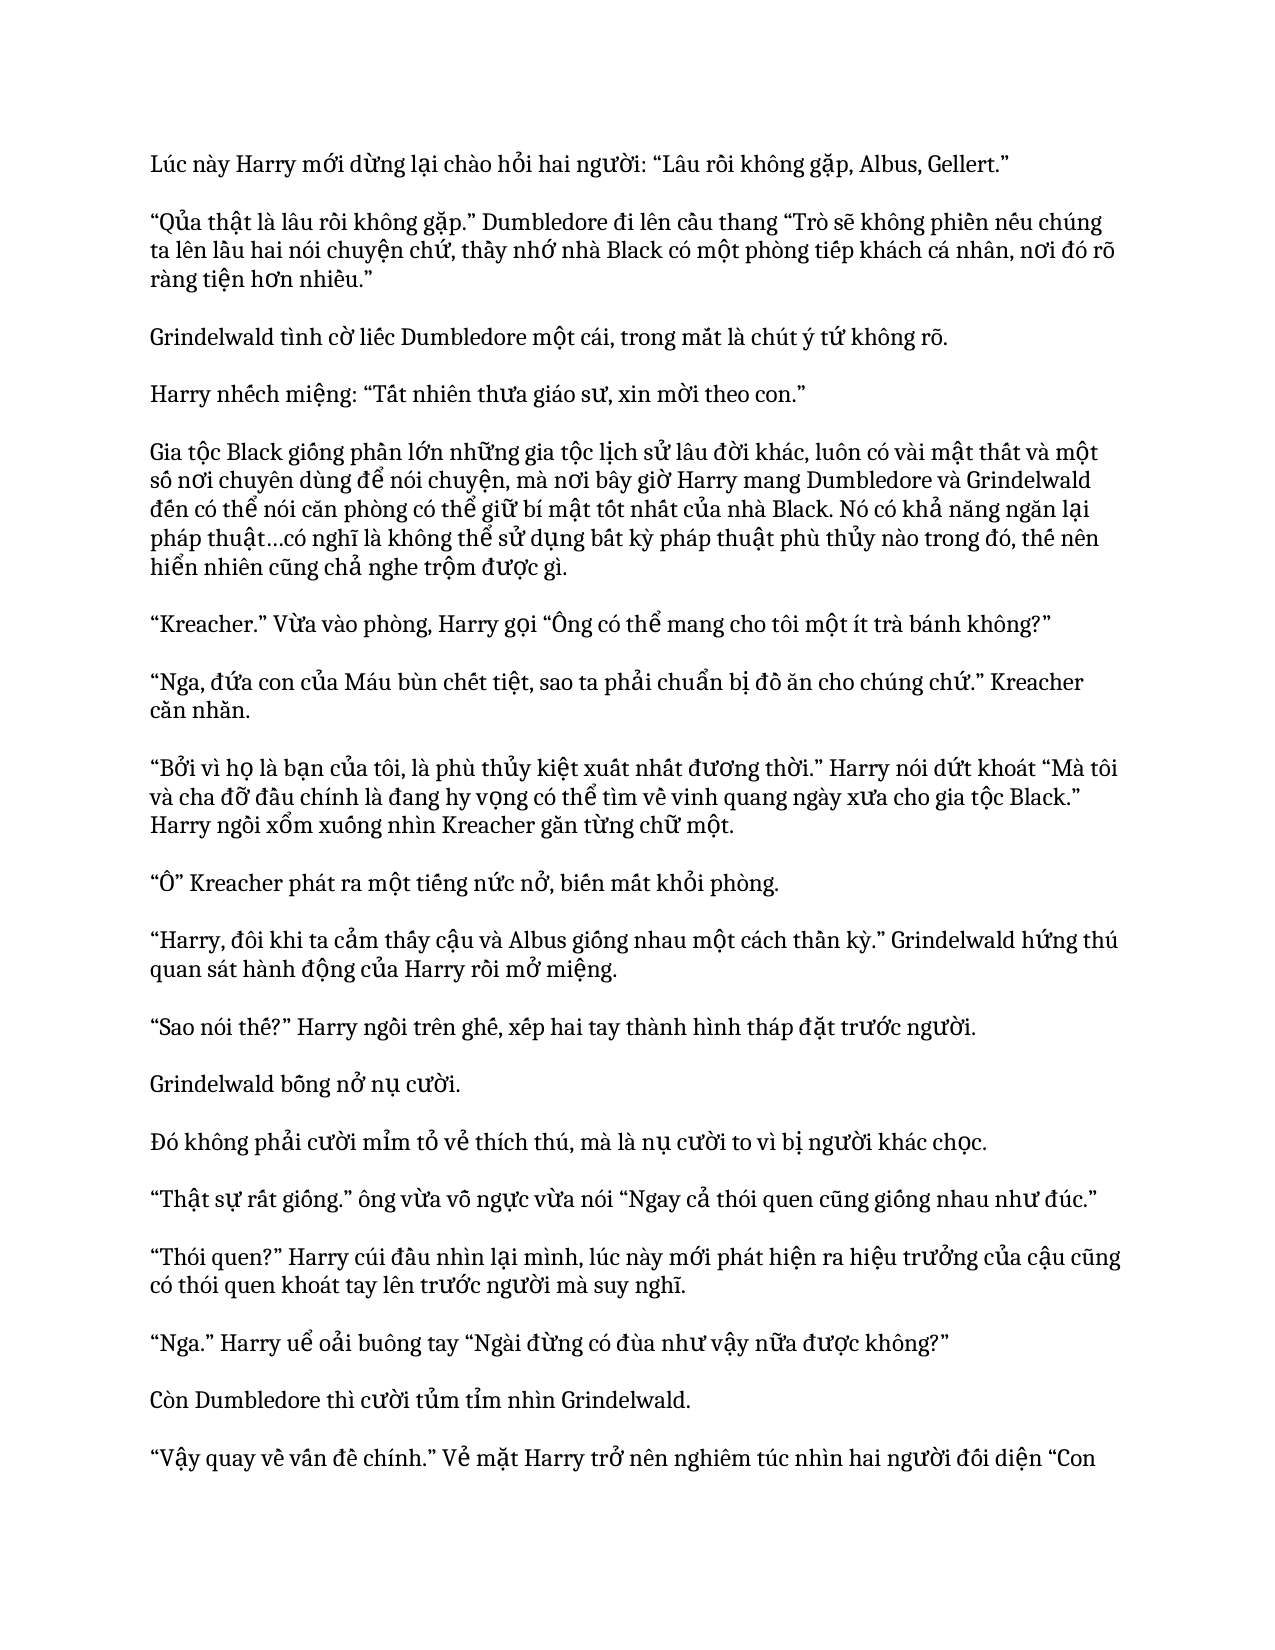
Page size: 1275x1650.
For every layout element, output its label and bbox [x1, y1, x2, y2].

text [150, 150, 1125, 1472]
